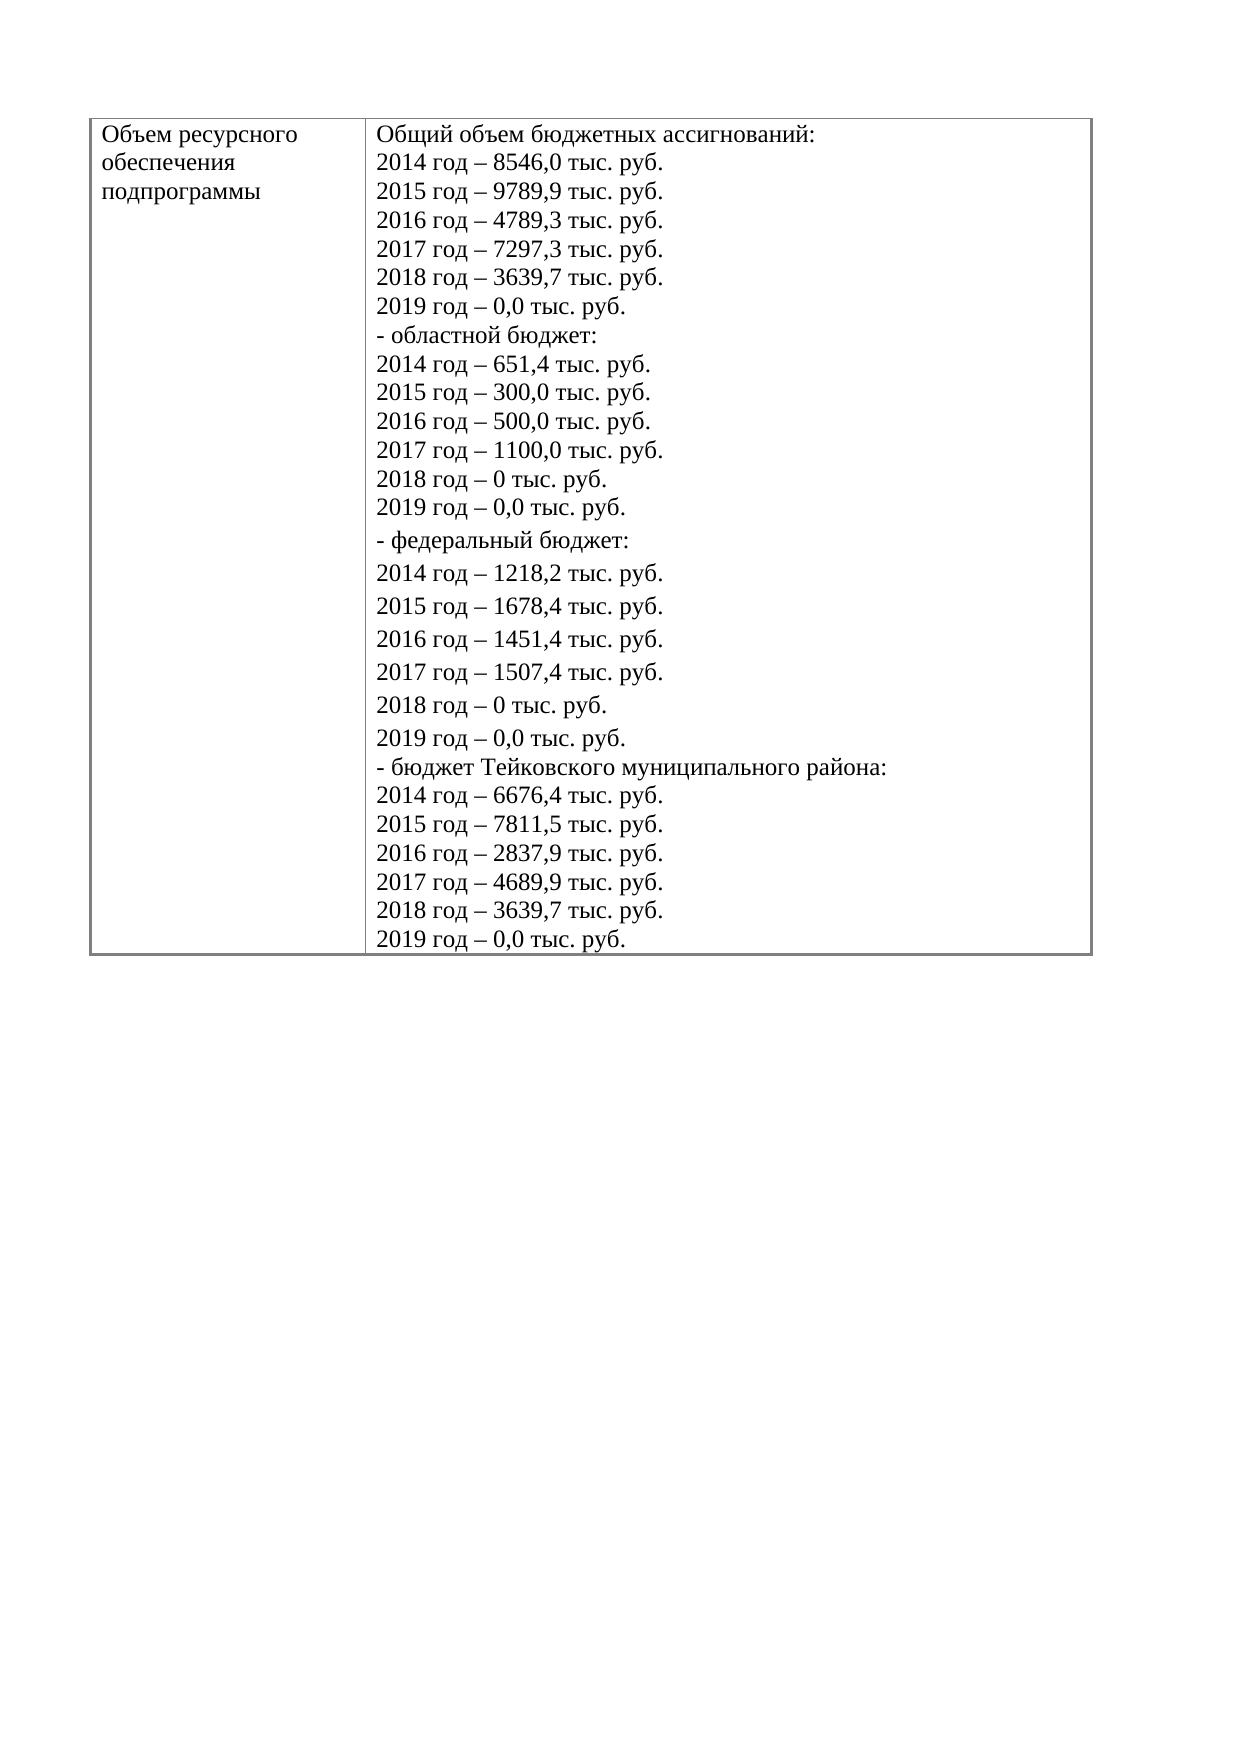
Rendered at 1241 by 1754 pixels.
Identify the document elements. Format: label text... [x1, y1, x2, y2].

table_cell Объем ресурсного обеспечения подпрограммы [92, 119, 365, 953]
table_cell Общий объем бюджетных ассигнований: 2014 год – 8546,0 тыс. руб. 2015 год – 9789,9 тыс. руб. 2016 год – 4789,3 тыс. руб. 2017 год – 7297,3 тыс. руб. 2018 год – 3639,7 тыс. руб. 2019 год – 0,0 тыс. руб. - областной бюджет: 2014 год – 651,4 тыс. руб. 2015 год – 300,0 тыс. руб. 2016 год – 500,0 тыс. руб. 2017 год – 1100,0 тыс. руб. 2018 год – 0 тыс. руб. 2019 год – 0,0 тыс. руб. - федеральный бюджет: 2014 год – 1218,2 тыс. руб. 2015 год – 1678,4 тыс. руб. 2016 год – 1451,4 тыс. руб. 2017 год – 1507,4 тыс. руб. 2018 год – 0 тыс. руб. 2019 год – 0,0 тыс. руб. - бюджет Тейковского муниципального района: 2014 год – 6676,4 тыс. руб. 2015 год – 7811,5 тыс. руб. 2016 год – 2837,9 тыс. руб. 2017 год – 4689,9 тыс. руб. 2018 год – 3639,7 тыс. руб. 2019 год – 0,0 тыс. руб. [366, 119, 1090, 953]
